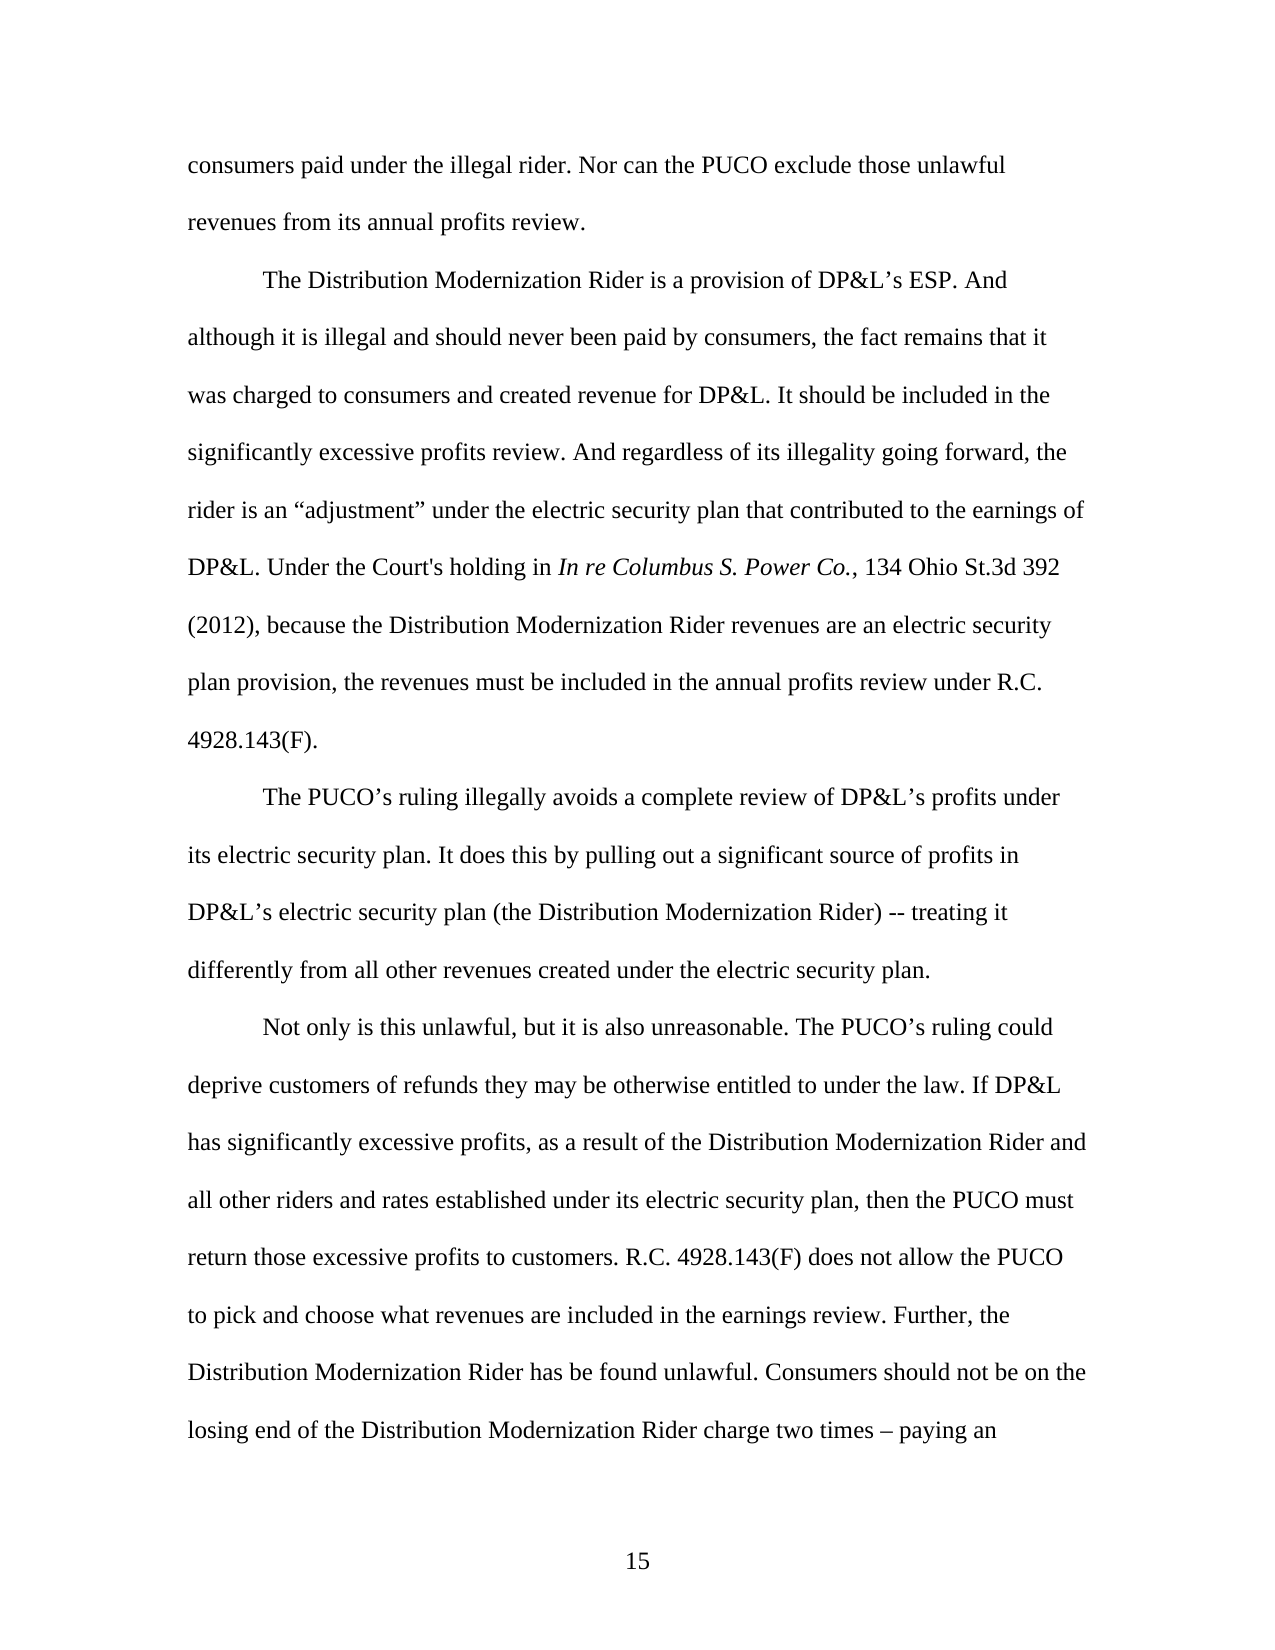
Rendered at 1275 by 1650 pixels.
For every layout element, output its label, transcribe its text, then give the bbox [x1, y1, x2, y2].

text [187, 1012, 1087, 1444]
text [187, 150, 1087, 236]
text The PUCO’s ruling illegally avoids a complete review of DP&L’s profits under its electric security plan. It does this by pulling out a significant source of profits in DP&L’s electric security plan (the Distribution Modernization Rider) -- treating it differently from all other revenues created under the electric security plan. [187, 782, 1087, 984]
text The Distribution Modernization Rider is a provision of DP&L’s ESP. And although it is illegal and should never been paid by consumers, the fact remains that it was charged to consumers and created revenue for DP&L. It should be included in the significantly excessive profits review. And regardless of its illegality going forward, the rider is an “adjustment” under the electric security plan that contributed to the earnings of DP&L. Under the Court's holding in In re Columbus S. Power Co., 134 Ohio St.3d 392 (2012), because the Distribution Modernization Rider revenues are an electric security plan provision, the revenues must be included in the annual profits review under R.C. 4928.143(F). [187, 265, 1087, 754]
